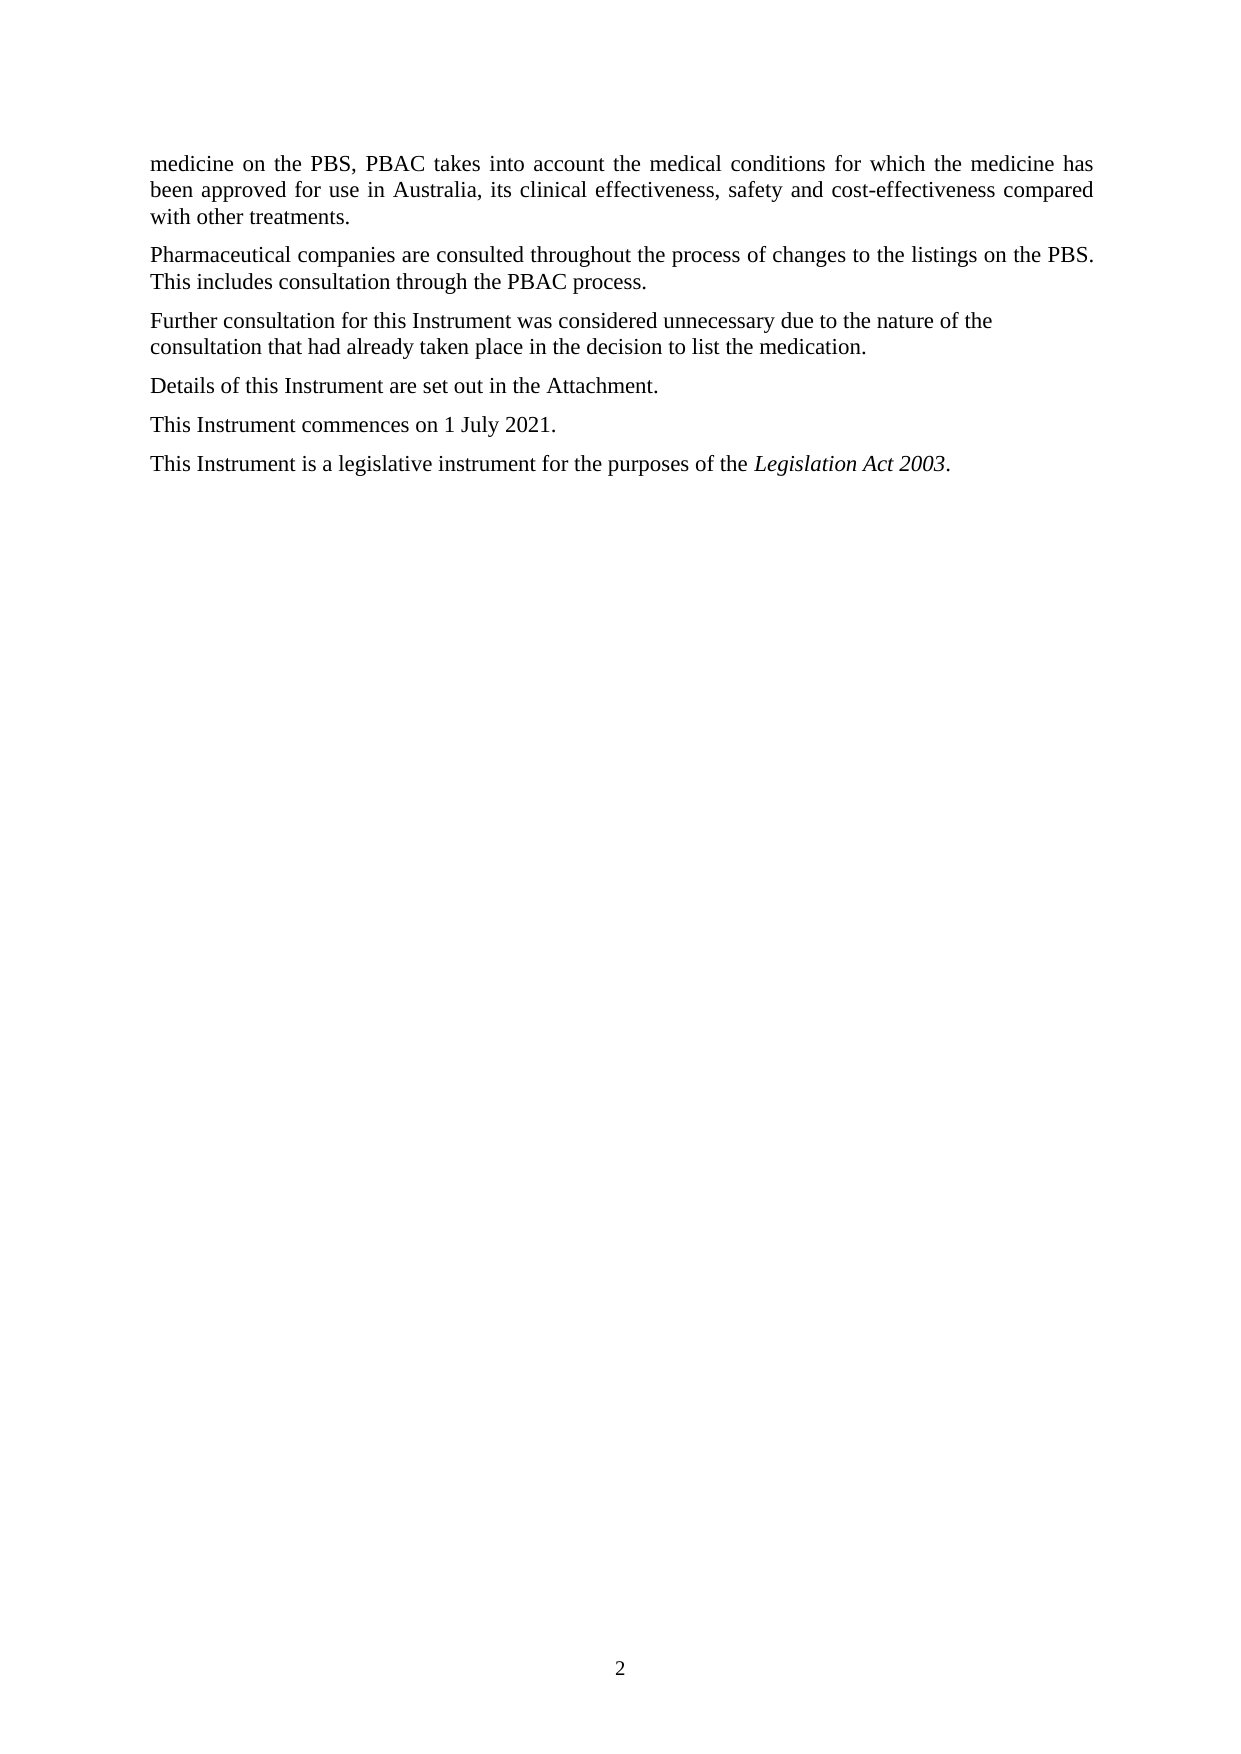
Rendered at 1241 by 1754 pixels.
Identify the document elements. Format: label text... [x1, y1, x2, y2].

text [150, 150, 1096, 229]
text This Instrument commences on 1 July 2021. [150, 411, 1090, 437]
text Pharmaceutical companies are consulted throughout the process of changes to the listings on the PBS. This includes consultation through the PBAC process. [150, 242, 1096, 294]
text This Instrument is a legislative instrument for the purposes of the Legislation Act 2003. [150, 450, 1090, 476]
text Further consultation for this Instrument was considered unnecessary due to the nature of the consultation that had already taken place in the decision to list the medication. [150, 307, 1090, 359]
text Details of this Instrument are set out in the Attachment. [150, 372, 1090, 398]
